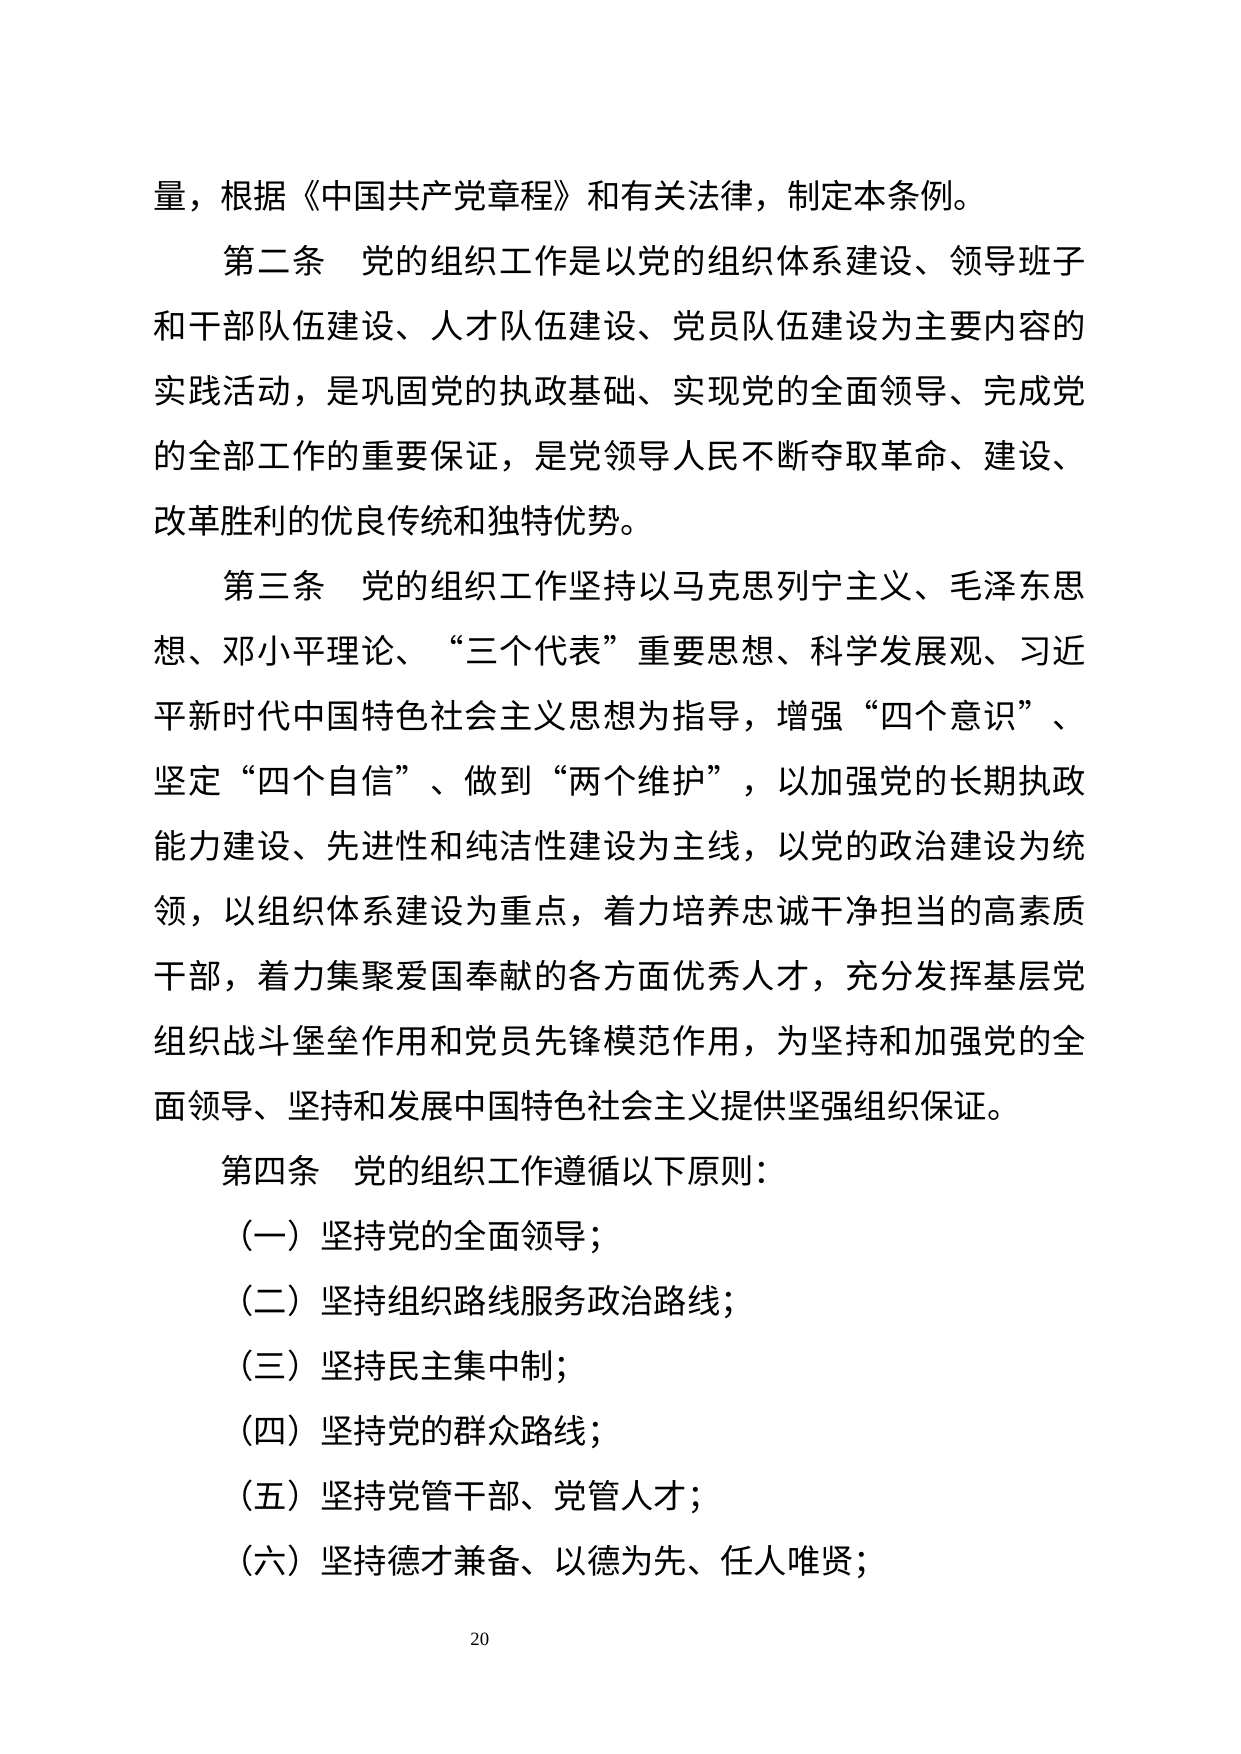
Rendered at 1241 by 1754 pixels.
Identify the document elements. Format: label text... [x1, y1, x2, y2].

text 第四条 党的组织工作遵循以下原则： [153, 1137, 1087, 1202]
text （二）坚持组织路线服务政治路线； [153, 1267, 1087, 1332]
text （六）坚持德才兼备、以德为先、任人唯贤； [153, 1527, 1087, 1592]
text （五）坚持党管干部、党管人才； [153, 1462, 1087, 1527]
text 第三条 党的组织工作坚持以马克思列宁主义、毛泽东思想、邓小平理论、“三个代表”重要思想、科学发展观、习近平新时代中国特色社会主义思想为指导，增强“四个意识”、坚定“四个自信”、做到“两个维护”，以加强党的长期执政能力建设、先进性和纯洁性建设为主线，以党的政治建设为统领，以组织体系建设为重点，着力培养忠诚干净担当的高素质干部，着力集聚爱国奉献的各方面优秀人才，充分发挥基层党组织战斗堡垒作用和党员先锋模范作用，为坚持和加强党的全面领导、坚持和发展中国特色社会主义提供坚强组织保证。 [153, 552, 1087, 1137]
text 第二条 党的组织工作是以党的组织体系建设、领导班子和干部队伍建设、人才队伍建设、党员队伍建设为主要内容的实践活动，是巩固党的执政基础、实现党的全面领导、完成党的全部工作的重要保证，是党领导人民不断夺取革命、建设、改革胜利的优良传统和独特优势。 [153, 227, 1087, 552]
text （一）坚持党的全面领导； [153, 1202, 1087, 1267]
text （四）坚持党的群众路线； [153, 1397, 1087, 1462]
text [153, 162, 1087, 227]
text （三）坚持民主集中制； [153, 1332, 1087, 1397]
